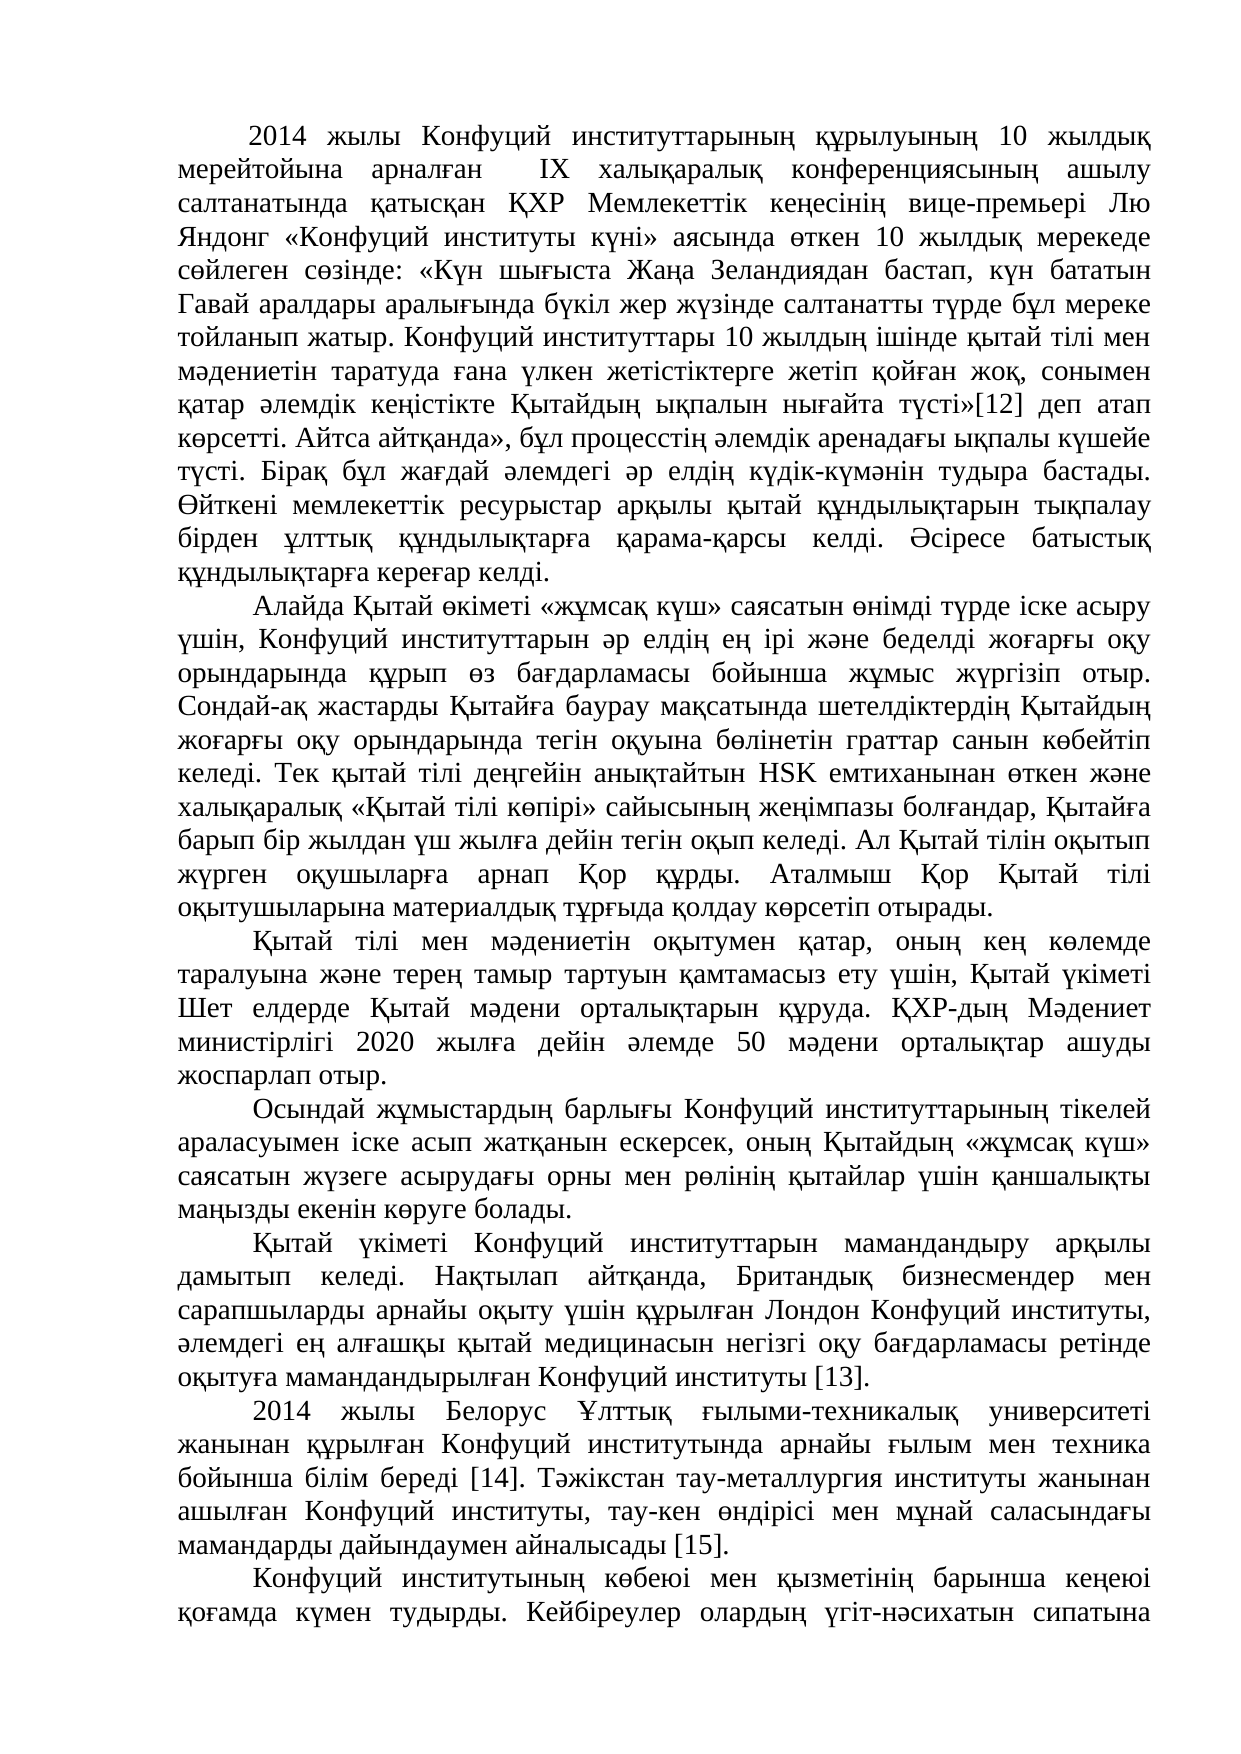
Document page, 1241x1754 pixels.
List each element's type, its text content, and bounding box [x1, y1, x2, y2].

text Осындай жұмыстардың барлығы Конфуций институттарының тікелей араласуымен іске асып жатқанын ескерсек, оның Қытайдың «жұмсақ күш» саясатын жүзеге асырудағы орны мен рөлінің қытайлар үшін қаншалықты маңызды екенін көруге болады. [177, 1091, 1152, 1225]
text Қытай тілі мен мәдениетін оқытумен қатар, оның кең көлемде таралуына және терең тамыр тартуын қамтамасыз ету үшін, Қытай үкіметі Шет елдерде Қытай мәдени орталықтарын құруда. ҚХР-дың Мәдениет министірлігі 2020 жылға дейін әлемде 50 мәдени орталықтар ашуды жоспарлап отыр. [177, 923, 1152, 1091]
text Қытай үкіметі Конфуций институттарын мамандандыру арқылы дамытып келеді. Нақтылап айтқанда, Британдық бизнесмендер мен сарапшыларды арнайы оқыту үшін құрылған Лондон Конфуций институты, әлемдегі ең алғашқы қытай медицинасын негізгі оқу бағдарламасы ретінде оқытуға мамандандырылған Конфуций институты [13]. [177, 1225, 1152, 1393]
text 2014 жылы Белорус Ұлттық ғылыми-техникалық университеті жанынан құрылған Конфуций институтында арнайы ғылым мен техника бойынша білім береді [14]. Тәжікстан тау-металлургия институты жанынан ашылған Конфуций институты, тау-кен өндірісі мен мұнай саласындағы мамандарды дайындаумен айналысады [15]. [177, 1393, 1152, 1560]
text 2014 жылы Конфуций институттарының құрылуының 10 жылдық мерейтойына арналған ІХ халықаралық конференциясының ашылу салтанатында қатысқан ҚХР Мемлекеттік кеңесінің вице-премьері Лю Яндонг «Конфуций институты күні» аясында өткен 10 жылдық мерекеде сөйлеген сөзінде: «Күн шығыста Жаңа Зеландиядан бастап, күн бататын Гавай аралдары аралығында бүкіл жер жүзінде салтанатты түрде бұл мереке тойланып жатыр. Конфуций институттары 10 жылдың ішінде қытай тілі мен мәдениетін таратуда ғана үлкен жетістіктерге жетіп қойған жоқ, сонымен қатар әлемдік кеңістікте Қытайдың ықпалын нығайта түсті»[12] деп атап көрсетті. Айтса айтқанда», бұл процесстің әлемдік аренадағы ықпалы күшейе түсті. Бірақ бұл жағдай әлемдегі әр елдің күдік-күмәнін тудыра бастады. Өйткені мемлекеттік ресурыстар арқылы қытай құндылықтарын тықпалау бірден ұлттық құндылықтарға қарама-қарсы келді. Әсіресе батыстық құндылықтарға кереғар келді. [177, 118, 1152, 588]
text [177, 1560, 1152, 1627]
text Алайда Қытай өкіметі «жұмсақ күш» саясатын өнімді түрде іске асыру үшін, Конфуций институттарын әр елдің ең ірі және беделді жоғарғы оқу орындарында құрып өз бағдарламасы бойынша жұмыс жүргізіп отыр. Сондай-ақ жастарды Қытайға баурау мақсатында шетелдіктердің Қытайдың жоғарғы оқу орындарында тегін оқуына бөлінетін граттар санын көбейтіп келеді. Тек қытай тілі деңгейін анықтайтын HSK емтиханынан өткен және халықаралық «Қытай тілі көпірі» сайысының жеңімпазы болғандар, Қытайға барып бір жылдан үш жылға дейін тегін оқып келеді. Ал Қытай тілін оқытып жүрген оқушыларға арнап Қор құрды. Аталмыш Қор Қытай тілі оқытушыларына материалдық тұрғыда қолдау көрсетіп отырады. [177, 588, 1152, 923]
